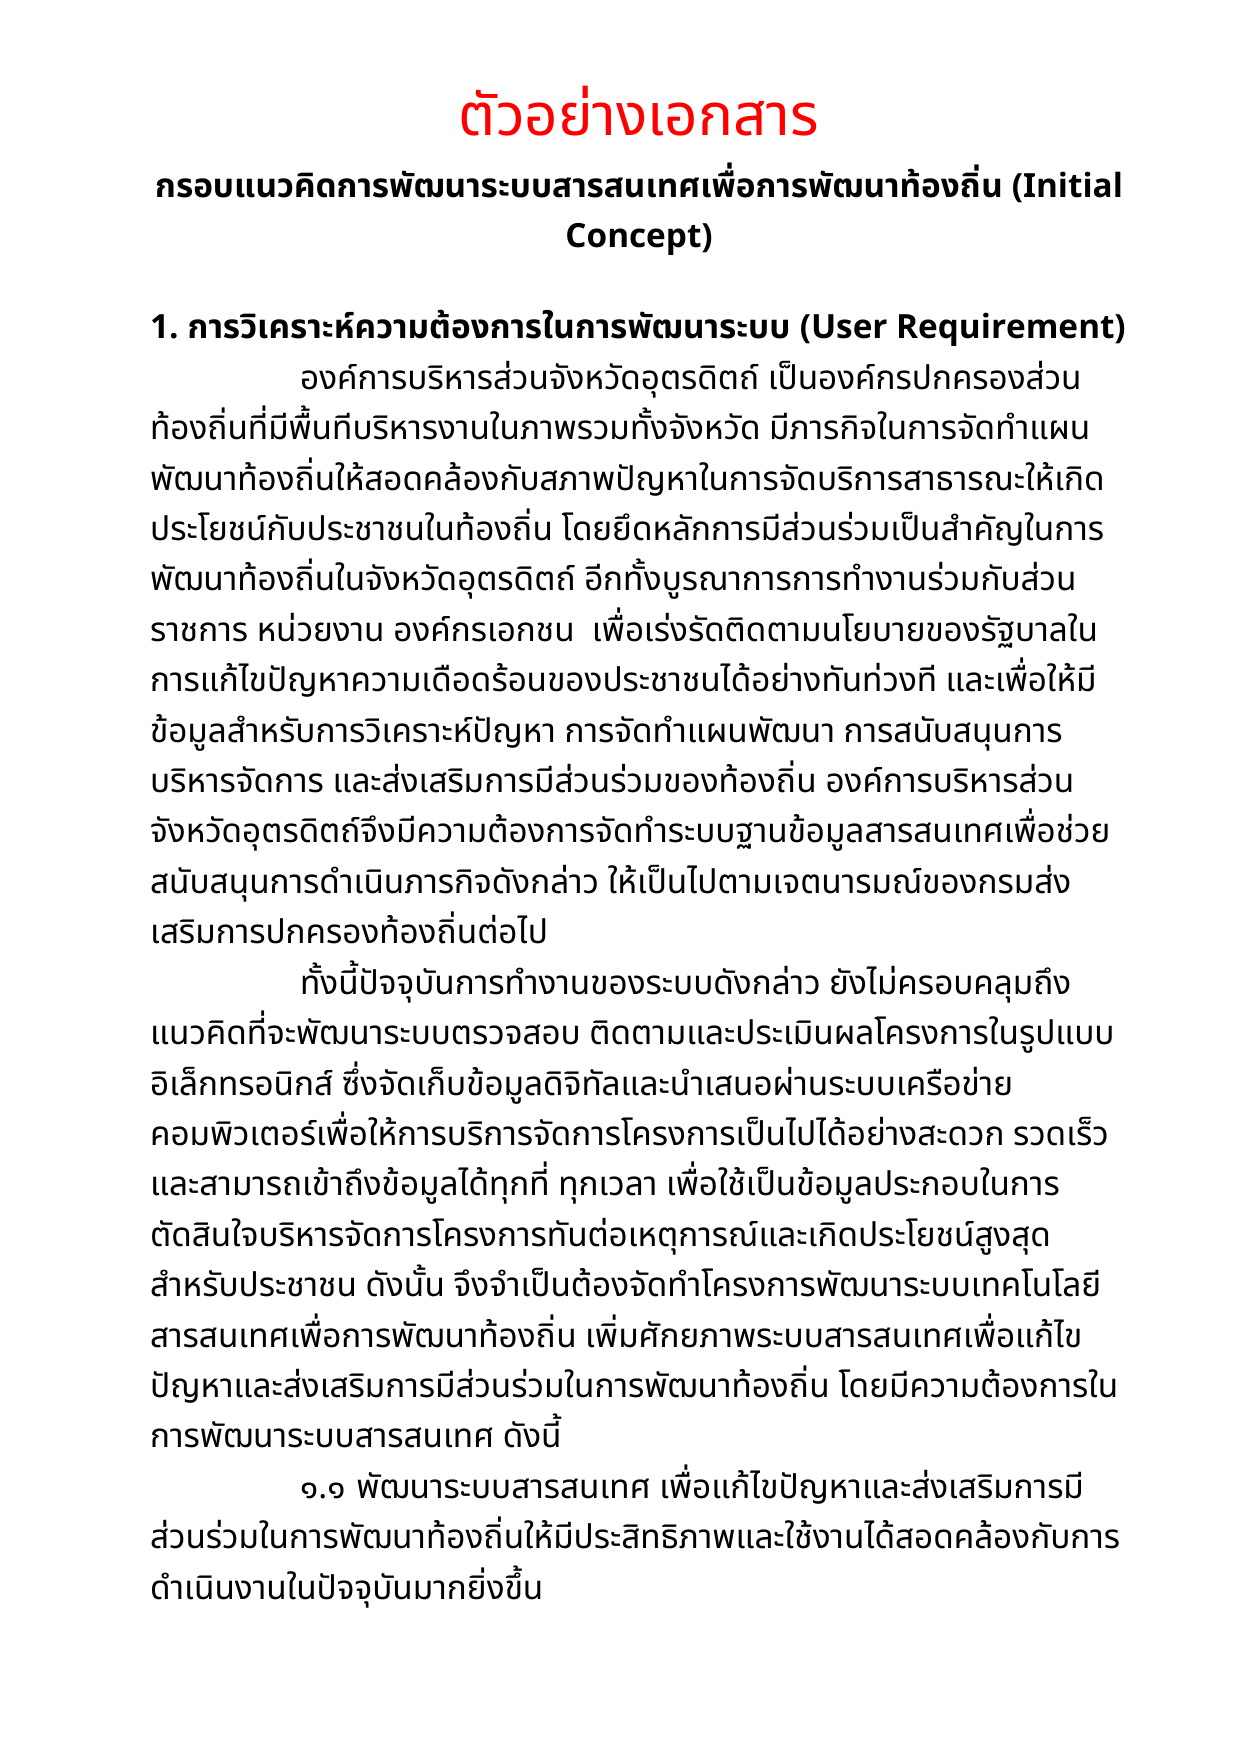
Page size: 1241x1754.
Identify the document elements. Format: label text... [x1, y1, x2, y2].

text กรอบแนวคิดการพัฒนาระบบสารสนเทศเพื่อการพัฒนาท้องถิ่น (Initial Concept) [150, 162, 1128, 258]
list ทั้งนี้ปัจจุบันการทำงานของระบบดังกล่าว ยังไม่ครอบคลุมถึงแนวคิดที่จะพัฒนาระบบตรวจสอบ ติดตามและประเมินผลโครงการในรูปแบบอิเล็กทรอนิกส์ ซึ่งจัดเก็บข้อมูลดิจิทัลและนำเสนอผ่านระบบเครือข่ายคอมพิวเตอร์เพื่อให้การบริการจัดการโครงการเป็นไปได้อย่างสะดวก รวดเร็ว และสามารถเข้าถึงข้อมูลได้ทุกที่ ทุกเวลา เพื่อใช้เป็นข้อมูลประกอบในการตัดสินใจบริหารจัดการโครงการทันต่อเหตุการณ์และเกิดประโยชน์สูงสุดสำหรับประชาชน ดังนั้น จึงจำเป็นต้องจัดทำโครงการพัฒนาระบบเทคโนโลยีสารสนเทศเพื่อการพัฒนาท้องถิ่น เพิ่มศักยภาพระบบสารสนเทศเพื่อแก้ไขปัญหาและส่งเสริมการมีส่วนร่วมในการพัฒนาท้องถิ่น โดยมีความต้องการในการพัฒนาระบบสารสนเทศ ดังนี้ [150, 959, 1128, 1463]
list องค์การบริหารส่วนจังหวัดอุตรดิตถ์ เป็นองค์กรปกครองส่วนท้องถิ่นที่มีพื้นทีบริหารงานในภาพรวมทั้งจังหวัด มีภารกิจในการจัดทำแผนพัฒนาท้องถิ่นให้สอดคล้องกับสภาพปัญหาในการจัดบริการสาธารณะให้เกิดประโยชน์กับประชาชนในท้องถิ่น โดยยึดหลักการมีส่วนร่วมเป็นสำคัญในการพัฒนาท้องถิ่นในจังหวัดอุตรดิตถ์ อีกทั้งบูรณาการการทำงานร่วมกับส่วนราชการ หน่วยงาน องค์กรเอกชน เพื่อเร่งรัดติดตามนโยบายของรัฐบาลในการแก้ไขปัญหาความเดือดร้อนของประชาชนได้อย่างทันท่วงที และเพื่อให้มีข้อมูลสำหรับการวิเคราะห์ปัญหา การจัดทำแผนพัฒนา การสนับสนุนการบริหารจัดการ และส่งเสริมการมีส่วนร่วมของท้องถิ่น องค์การบริหารส่วนจังหวัดอุตรดิตถ์จึงมีความต้องการจัดทำระบบฐานข้อมูลสารสนเทศเพื่อช่วยสนับสนุนการดำเนินภารกิจดังกล่าว ให้เป็นไปตามเจตนารมณ์ของกรมส่งเสริมการปกครองท้องถิ่นต่อไป [150, 354, 1128, 959]
list การวิเคราะห์ความต้องการในการพัฒนาระบบ (User Requirement) [150, 303, 1128, 354]
list ๑.๑ พัฒนาระบบสารสนเทศ เพื่อแก้ไขปัญหาและส่งเสริมการมีส่วนร่วมในการพัฒนาท้องถิ่นให้มีประสิทธิภาพและใช้งานได้สอดคล้องกับการดำเนินงานในปัจจุบันมากยิ่งขึ้น [150, 1463, 1128, 1614]
